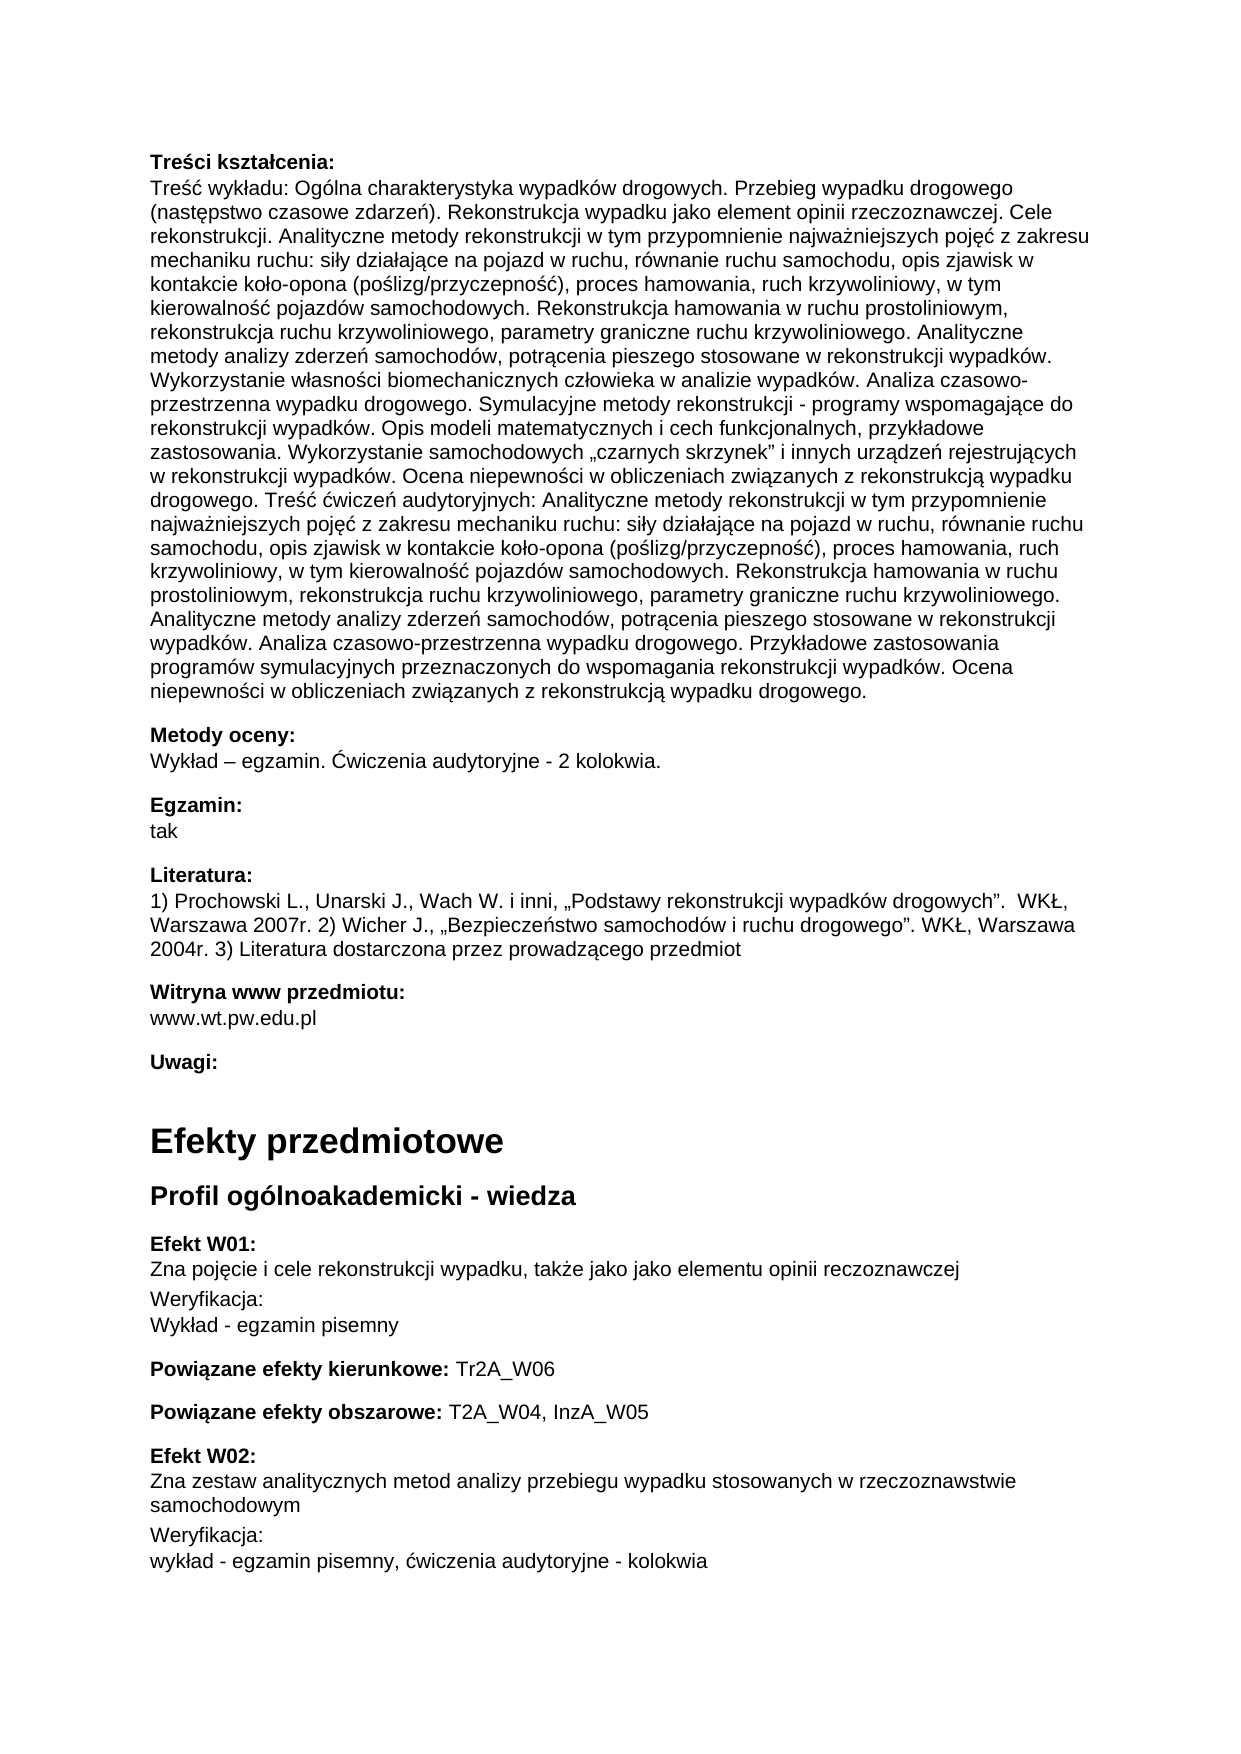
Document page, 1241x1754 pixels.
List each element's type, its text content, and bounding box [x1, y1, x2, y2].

text Witryna www przedmiotu: [150, 980, 1090, 1004]
text www.wt.pw.edu.pl [150, 1006, 1090, 1030]
text Efekt W01: [150, 1231, 1090, 1255]
text Treści kształcenia: [150, 150, 1090, 174]
text wykład - egzamin pisemny, ćwiczenia audytoryjne - kolokwia [150, 1549, 1090, 1573]
text Egzamin: [150, 793, 1090, 817]
text Treść wykładu: Ogólna charakterystyka wypadków drogowych. Przebieg wypadku drogowego (następstwo czasowe zdarzeń). Rekonstrukcja wypadku jako element opinii rzeczoznawczej. Cele rekonstrukcji. Analityczne metody rekonstrukcji w tym przypomnienie najważniejszych pojęć z zakresu mechaniku ruchu: siły działające na pojazd w ruchu, równanie ruchu samochodu, opis zjawisk w kontakcie koło-opona (poślizg/przyczepność), proces hamowania, ruch krzywoliniowy, w tym kierowalność pojazdów samochodowych. Rekonstrukcja hamowania w ruchu prostoliniowym, rekonstrukcja ruchu krzywoliniowego, parametry graniczne ruchu krzywoliniowego. Analityczne metody analizy zderzeń samochodów, potrącenia pieszego stosowane w rekonstrukcji wypadków. Wykorzystanie własności biomechanicznych człowieka w analizie wypadków. Analiza czasowo-przestrzenna wypadku drogowego. Symulacyjne metody rekonstrukcji - programy wspomagające do rekonstrukcji wypadków. Opis modeli matematycznych i cech funkcjonalnych, przykładowe zastosowania. Wykorzystanie samochodowych „czarnych skrzynek” i innych urządzeń rejestrujących w rekonstrukcji wypadków. Ocena niepewności w obliczeniach związanych z rekonstrukcją wypadku drogowego. Treść ćwiczeń audytoryjnych: Analityczne metody rekonstrukcji w tym przypomnienie najważniejszych pojęć z zakresu mechaniku ruchu: siły działające na pojazd w ruchu, równanie ruchu samochodu, opis zjawisk w kontakcie koło-opona (poślizg/przyczepność), proces hamowania, ruch krzywoliniowy, w tym kierowalność pojazdów samochodowych. Rekonstrukcja hamowania w ruchu prostoliniowym, rekonstrukcja ruchu krzywoliniowego, parametry graniczne ruchu krzywoliniowego. Analityczne metody analizy zderzeń samochodów, potrącenia pieszego stosowane w rekonstrukcji wypadków. Analiza czasowo-przestrzenna wypadku drogowego. Przykładowe zastosowania programów symulacyjnych przeznaczonych do wspomagania rekonstrukcji wypadków. Ocena niepewności w obliczeniach związanych z rekonstrukcją wypadku drogowego. [150, 176, 1090, 703]
text Efekt W02: [150, 1444, 1090, 1468]
text Weryfikacja: [150, 1287, 1090, 1311]
text Wykład - egzamin pisemny [150, 1313, 1090, 1337]
text tak [150, 819, 1090, 843]
subtitle Efekty przedmiotowe [150, 1120, 1090, 1161]
text Wykład – egzamin. Ćwiczenia audytoryjne - 2 kolokwia. [150, 749, 1090, 773]
text Zna pojęcie i cele rekonstrukcji wypadku, także jako jako elementu opinii reczoznawczej [150, 1256, 1090, 1280]
subtitle Profil ogólnoakademicki - wiedza [150, 1180, 1090, 1212]
text Weryfikacja: [150, 1523, 1090, 1547]
text Zna zestaw analitycznych metod analizy przebiegu wypadku stosowanych w rzeczoznawstwie samochodowym [150, 1469, 1090, 1517]
text Uwagi: [150, 1050, 1090, 1074]
text Literatura: [150, 862, 1090, 886]
text Powiązane efekty obszarowe: T2A_W04, InzA_W05 [150, 1400, 1090, 1424]
text 1) Prochowski L., Unarski J., Wach W. i inni, „Podstawy rekonstrukcji wypadków drogowych”. WKŁ, Warszawa 2007r. 2) Wicher J., „Bezpieczeństwo samochodów i ruchu drogowego”. WKŁ, Warszawa 2004r. 3) Literatura dostarczona przez prowadzącego przedmiot [150, 888, 1090, 960]
text Powiązane efekty kierunkowe: Tr2A_W06 [150, 1356, 1090, 1380]
text Metody oceny: [150, 723, 1090, 747]
